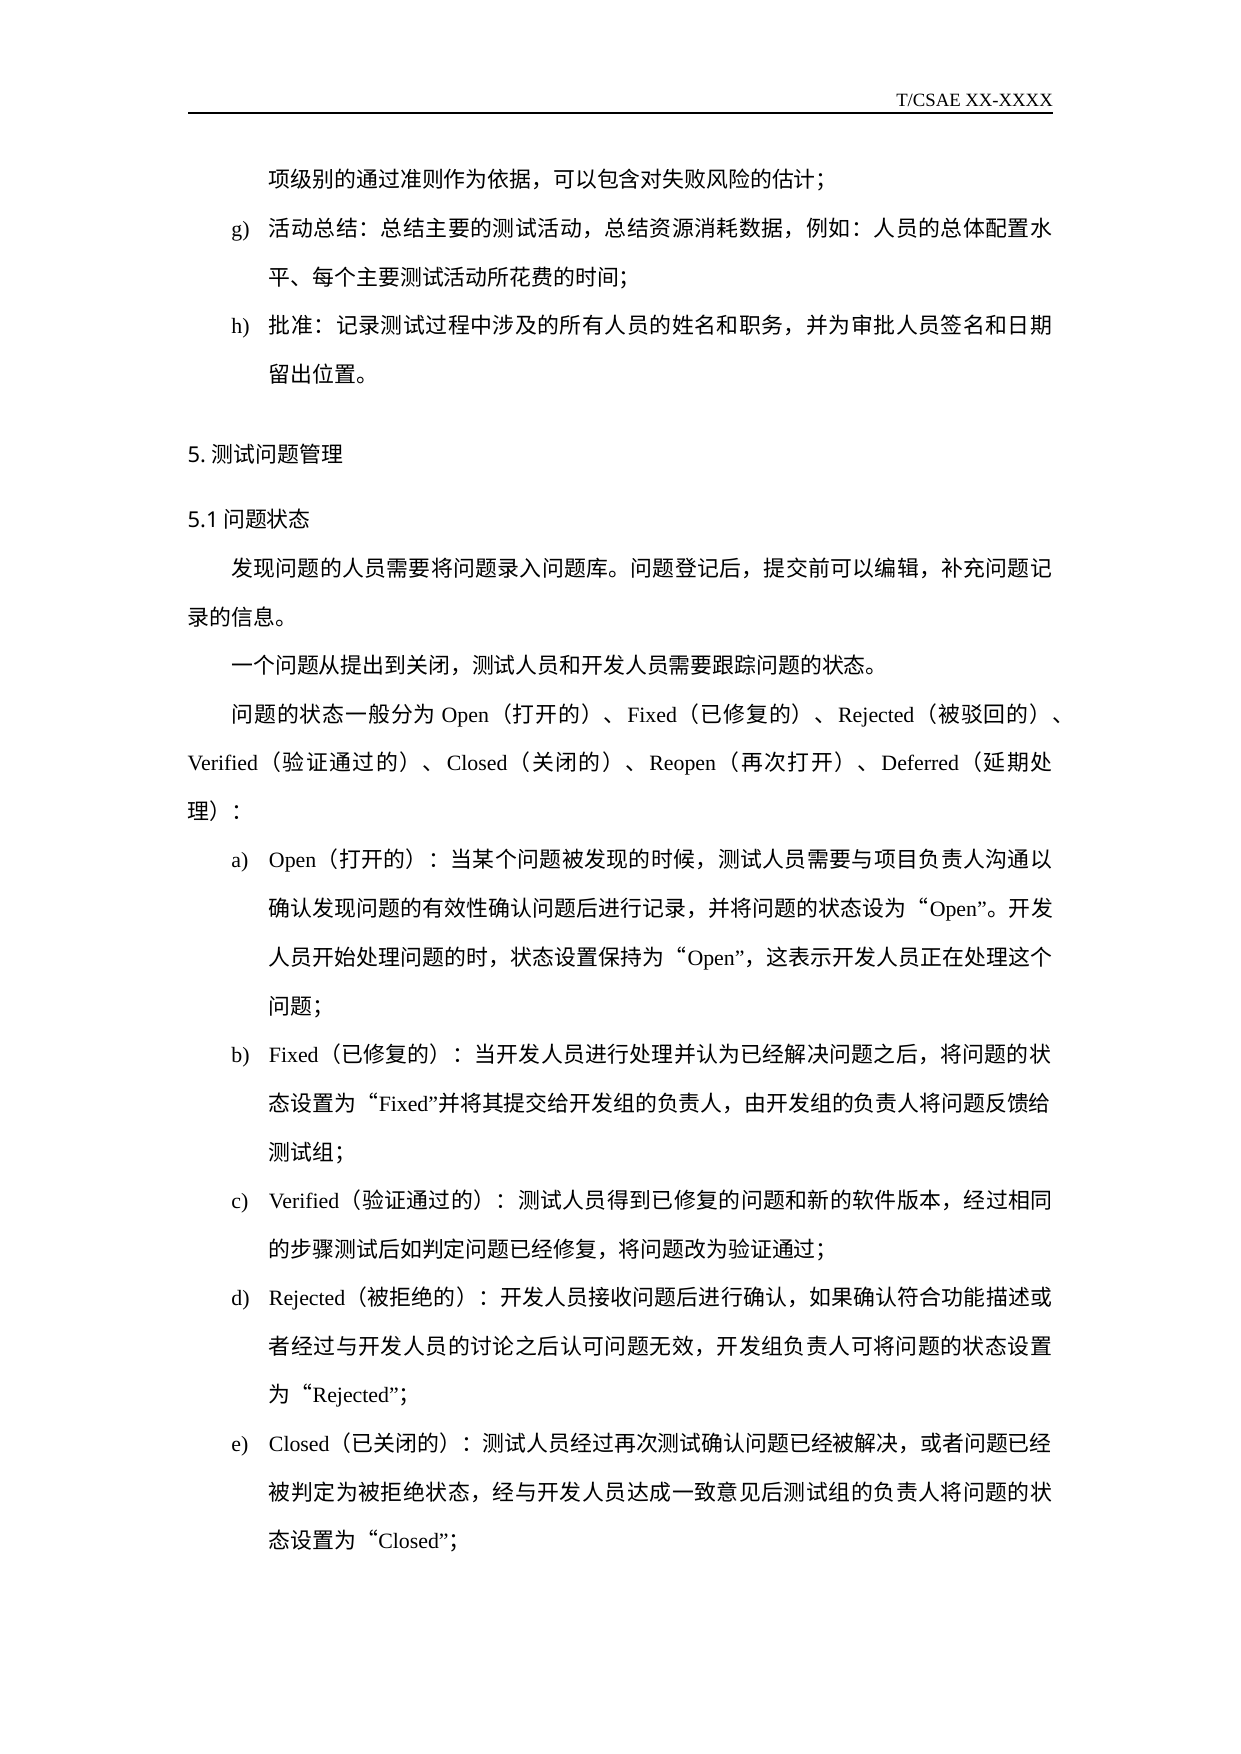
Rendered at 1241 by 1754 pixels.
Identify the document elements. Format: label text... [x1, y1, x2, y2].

text 发现问题的人员需要将问题录入问题库。问题登记后，提交前可以编辑，补充问题记录的信息。 [187, 551, 1053, 632]
list 5. 测试问题管理 [187, 437, 1053, 469]
list Rejected（被拒绝的）：开发人员接收问题后进行确认，如果确认符合功能描述或者经过与开发人员的讨论之后认可问题无效，开发组负责人可将问题的状态设置为“Rejected”； [231, 1279, 1053, 1409]
list 活动总结：总结主要的测试活动，总结资源消耗数据，例如：人员的总体配置水平、每个主要测试活动所花费的时间； [231, 210, 1053, 292]
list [231, 162, 1053, 194]
list Open（打开的）：当某个问题被发现的时候，测试人员需要与项目负责人沟通以确认发现问题的有效性确认问题后进行记录，并将问题的状态设为“Open”。开发人员开始处理问题的时，状态设置保持为“Open”，这表示开发人员正在处理这个问题； [231, 842, 1053, 1021]
text 一个问题从提出到关闭，测试人员和开发人员需要跟踪问题的状态。 [187, 648, 1053, 680]
list Verified（验证通过的）：测试人员得到已修复的问题和新的软件版本，经过相同的步骤测试后如判定问题已经修复，将问题改为验证通过； [231, 1182, 1053, 1264]
list 批准：记录测试过程中涉及的所有人员的姓名和职务，并为审批人员签名和日期留出位置。 [231, 307, 1053, 389]
text 5.1问题状态 [187, 502, 1053, 534]
text 问题的状态一般分为Open（打开的）、Fixed（已修复的）、Rejected（被驳回的）、Verified（验证通过的）、Closed（关闭的）、Reopen（再次打开）、Deferred（延期处理）： [187, 696, 1053, 826]
list Closed（已关闭的）：测试人员经过再次测试确认问题已经被解决，或者问题已经被判定为被拒绝状态，经与开发人员达成一致意见后测试组的负责人将问题的状态设置为“Closed”； [231, 1425, 1053, 1555]
list Fixed（已修复的）：当开发人员进行处理并认为已经解决问题之后，将问题的状态设置为“Fixed”并将其提交给开发组的负责人，由开发组的负责人将问题反馈给测试组； [231, 1037, 1053, 1167]
